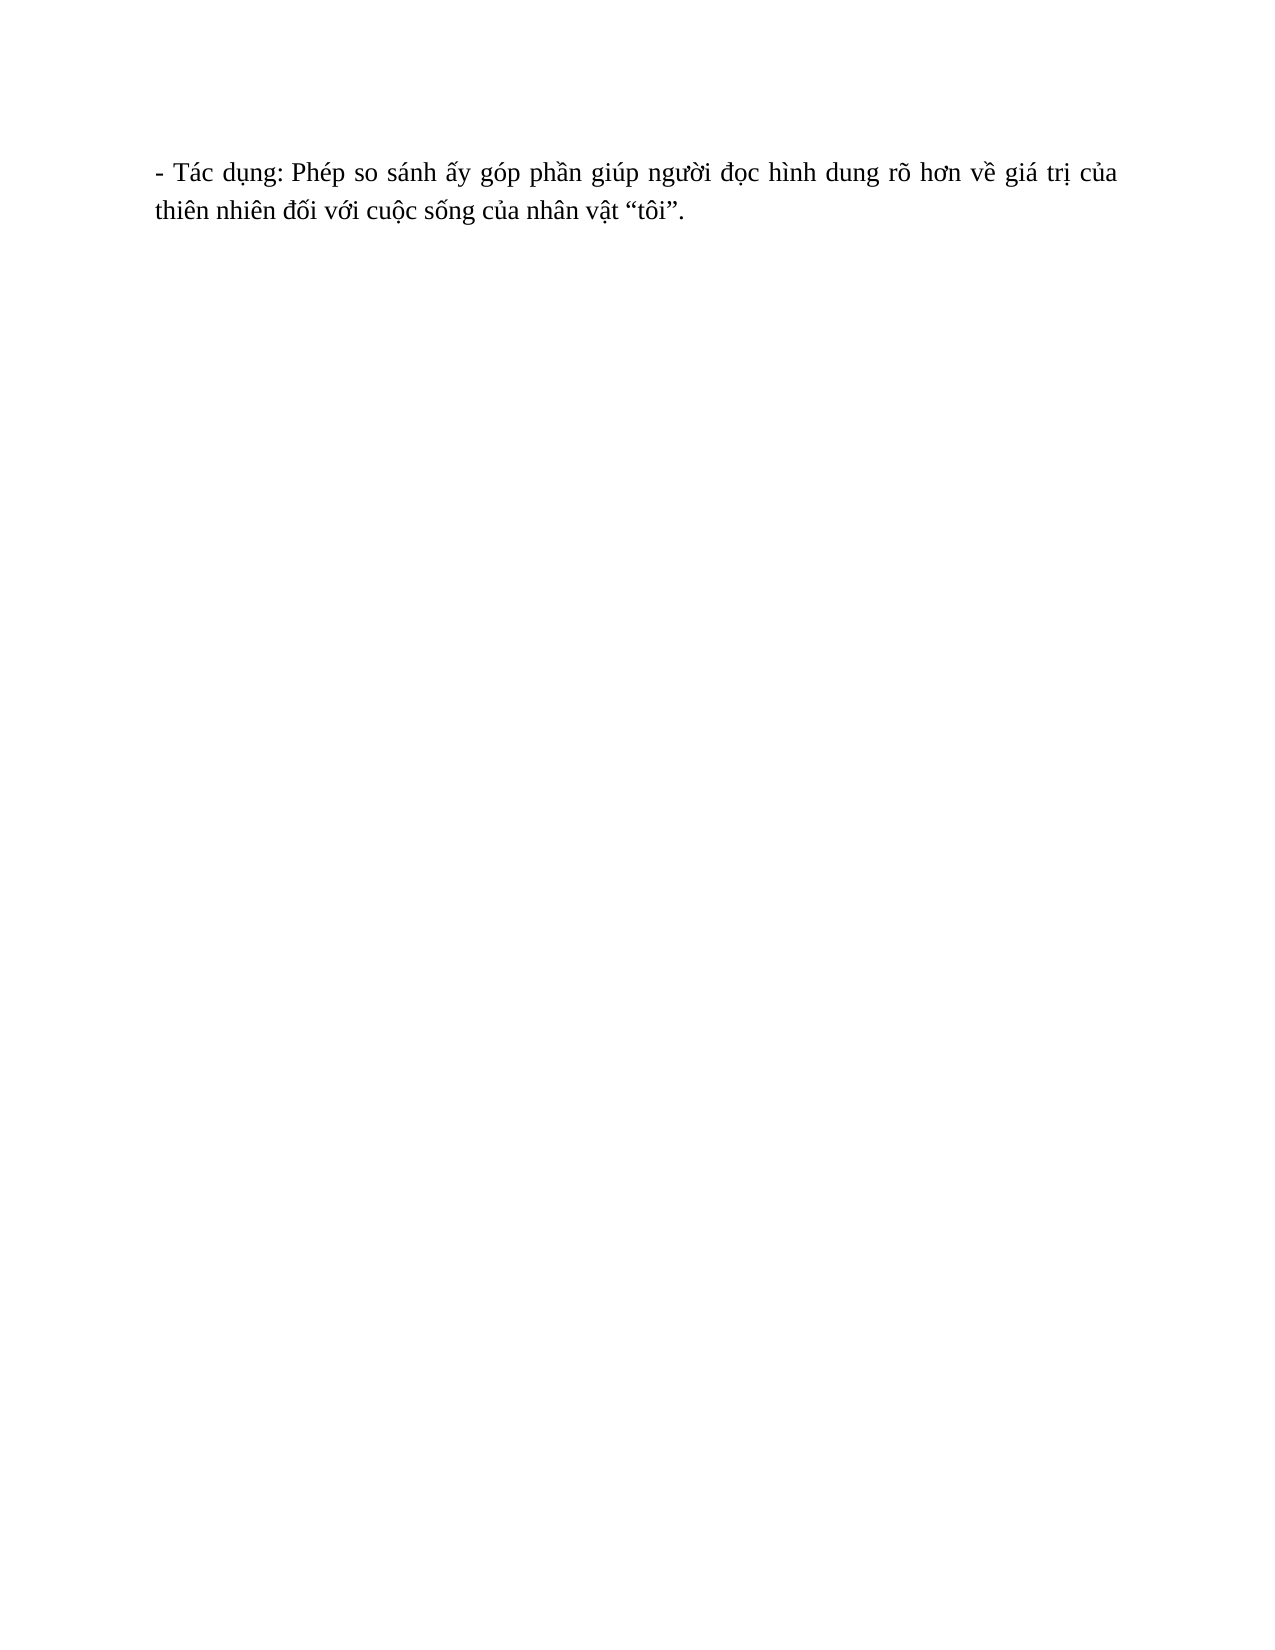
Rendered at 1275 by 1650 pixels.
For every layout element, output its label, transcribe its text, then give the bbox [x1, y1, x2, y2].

text - Tác dụng: Phép so sánh ấy góp phần giúp người đọc hình dung rõ hơn về giá trị của thiên nhiên đối với cuộc sống của nhân vật “tôi”. [155, 150, 1120, 225]
